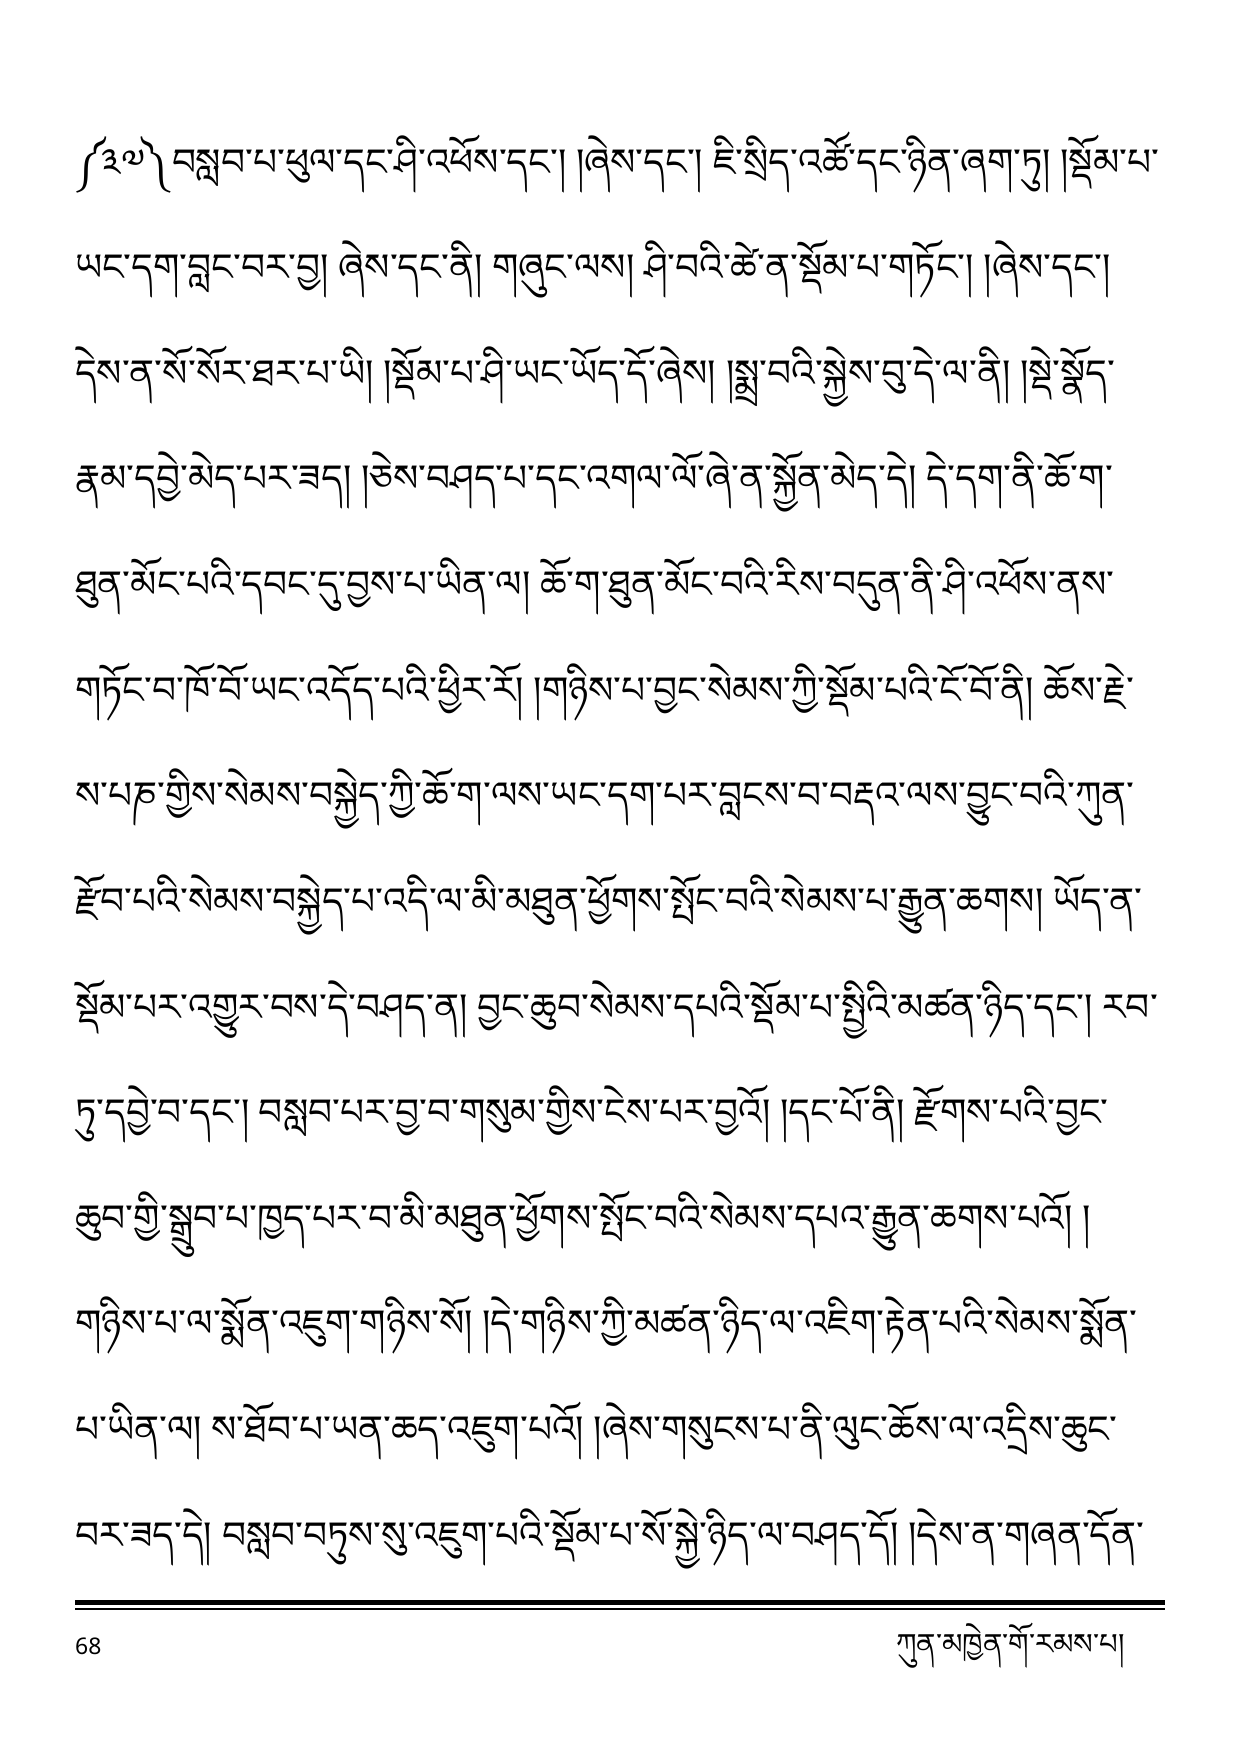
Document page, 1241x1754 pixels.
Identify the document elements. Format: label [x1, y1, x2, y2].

text [75, 120, 1165, 1599]
